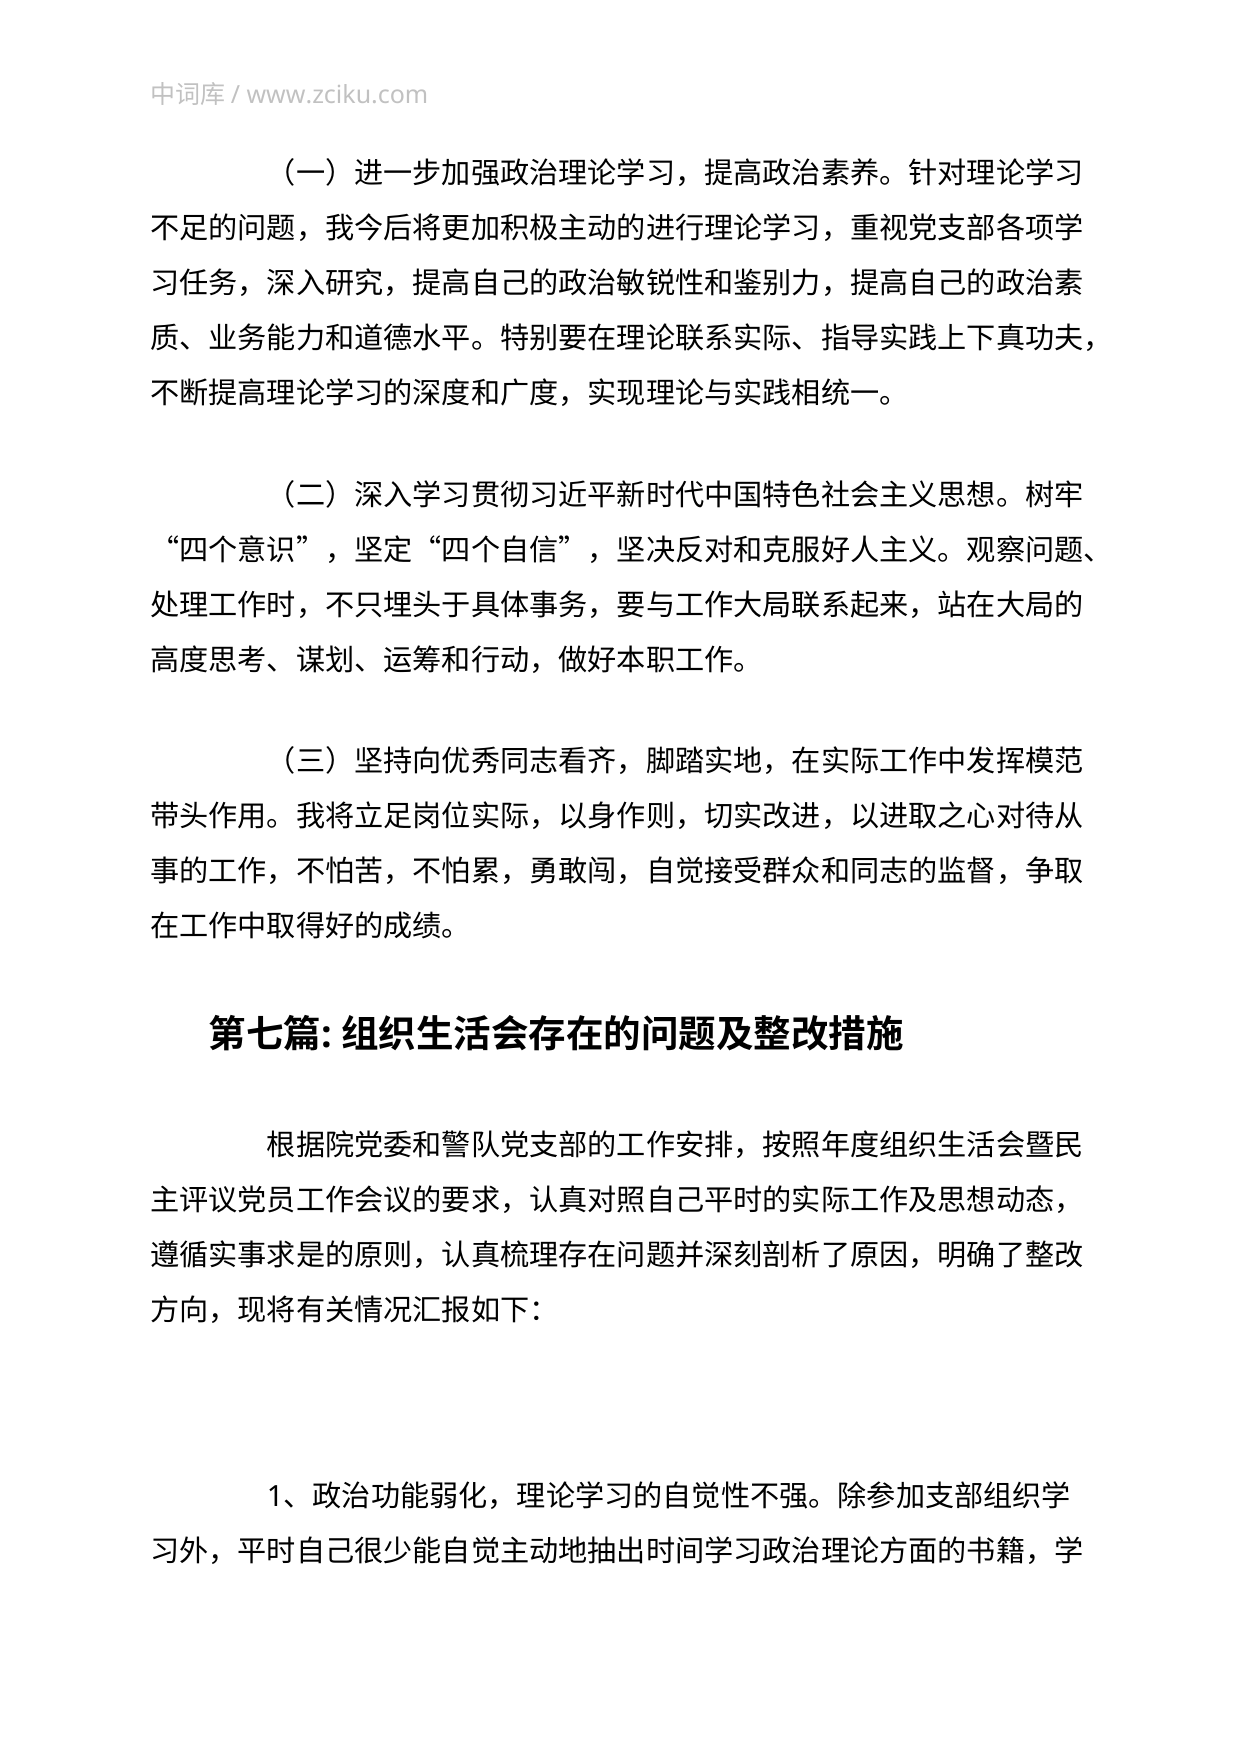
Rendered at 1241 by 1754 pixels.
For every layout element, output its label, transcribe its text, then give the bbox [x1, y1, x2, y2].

text （二）深入学习贯彻习近平新时代中国特色社会主义思想。树牢“四个意识”，坚定“四个自信”，坚决反对和克服好人主义。观察问题、处理工作时，不只埋头于具体事务，要与工作大局联系起来，站在大局的高度思考、谋划、运筹和行动，做好本职工作。 [150, 471, 1090, 678]
text （一）进一步加强政治理论学习，提高政治素养。针对理论学习不足的问题，我今后将更加积极主动的进行理论学习，重视党支部各项学习任务，深入研究，提高自己的政治敏锐性和鉴别力，提高自己的政治素质、业务能力和道德水平。特别要在理论联系实际、指导实践上下真功夫，不断提高理论学习的深度和广度，实现理论与实践相统一。 [150, 150, 1090, 412]
text （三）坚持向优秀同志看齐，脚踏实地，在实际工作中发挥模范带头作用。我将立足岗位实际，以身作则，切实改进，以进取之心对待从事的工作，不怕苦，不怕累，勇敢闯，自觉接受群众和同志的监督，争取在工作中取得好的成绩。 [150, 738, 1090, 945]
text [150, 1472, 1090, 1570]
text 第七篇: 组织生活会存在的问题及整改措施 [150, 1004, 1090, 1059]
text 根据院党委和警队党支部的工作安排，按照年度组织生活会暨民主评议党员工作会议的要求，认真对照自己平时的实际工作及思想动态，遵循实事求是的原则，认真梳理存在问题并深刻剖析了原因，明确了整改方向，现将有关情况汇报如下： [150, 1122, 1090, 1329]
